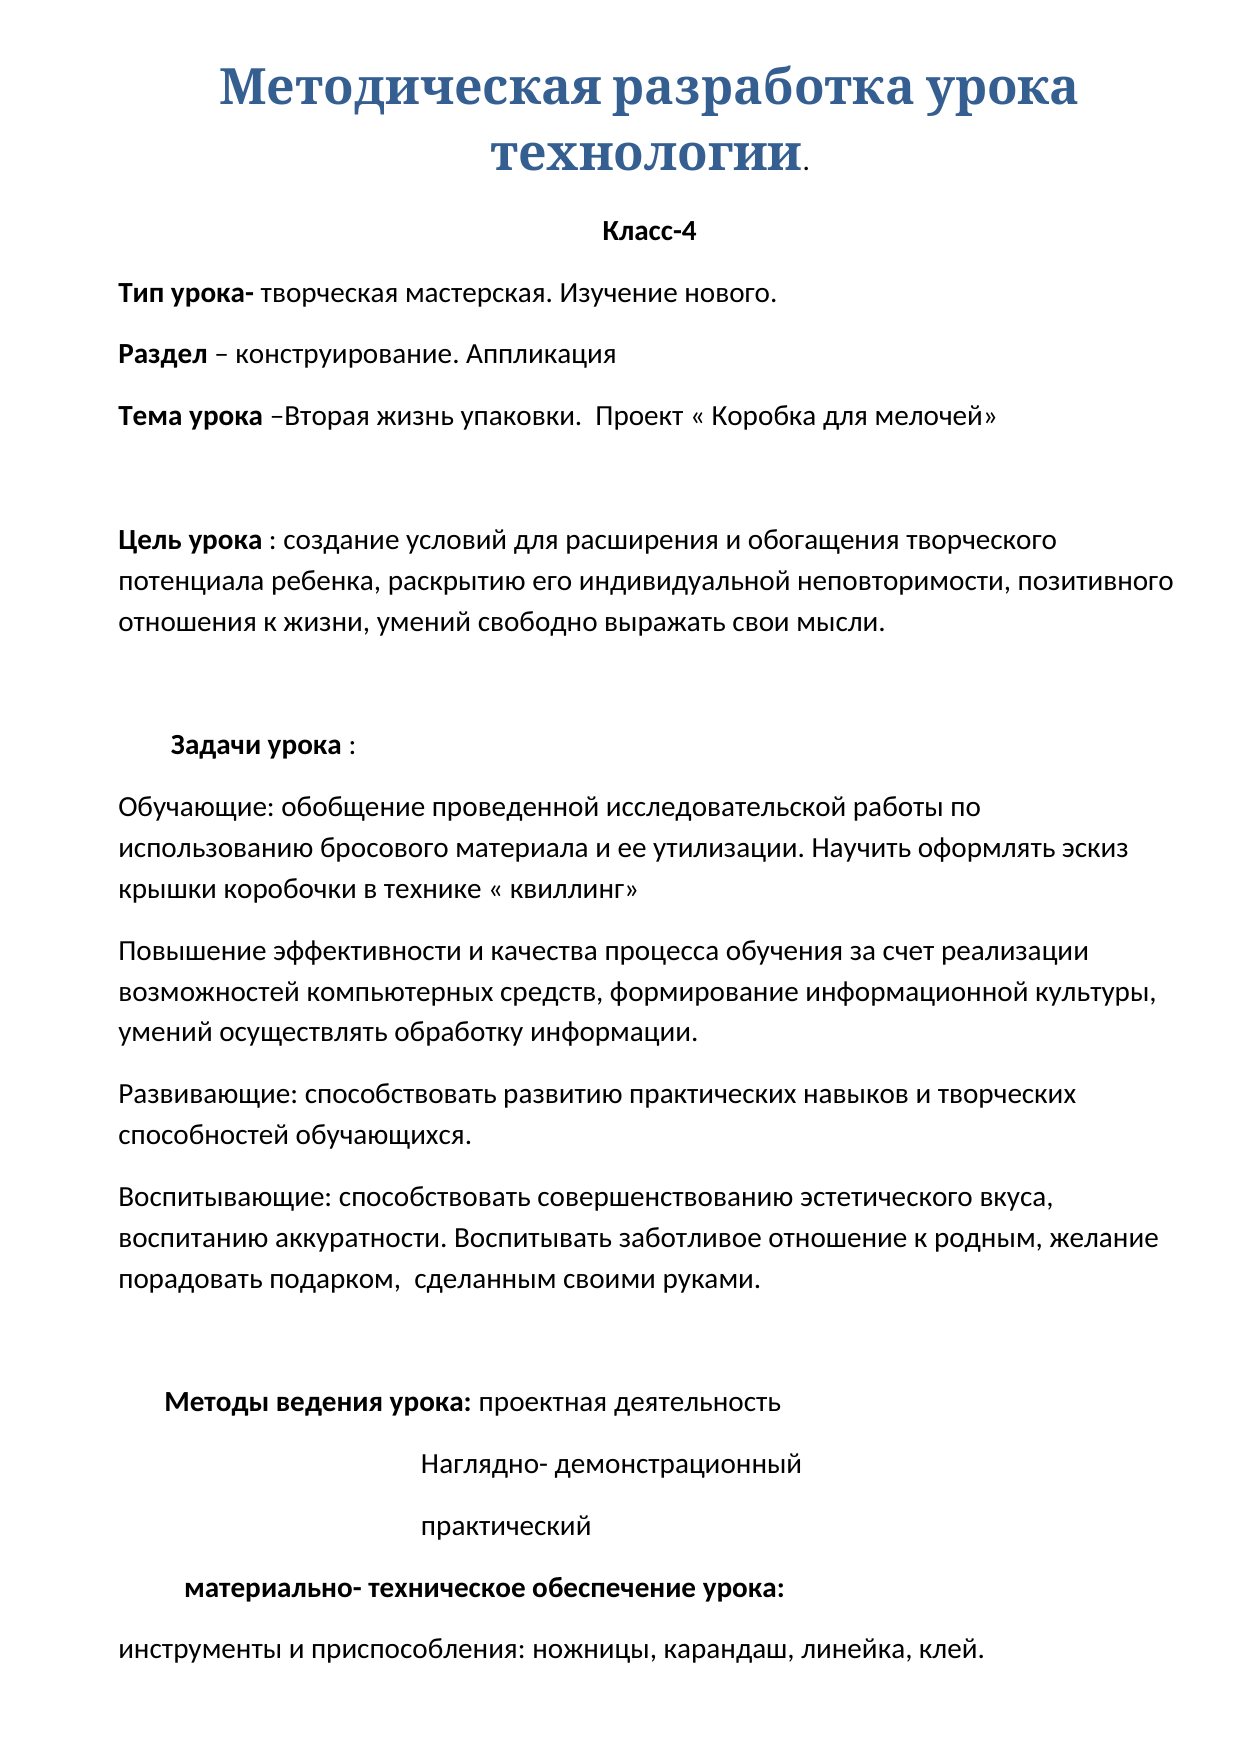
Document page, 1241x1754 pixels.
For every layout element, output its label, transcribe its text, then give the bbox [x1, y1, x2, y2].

text Воспитывающие: способствовать совершенствованию эстетического вкуса, воспитанию аккуратности. Воспитывать заботливое отношение к родным, желание порадовать подарком, сделанным своими руками. [118, 1178, 1181, 1296]
text Повышение эффективности и качества процесса обучения за счет реализации возможностей компьютерных средств, формирование информационной культуры, умений осуществлять обработку информации. [118, 932, 1181, 1049]
text Цель урока : создание условий для расширения и обогащения творческого потенциала ребенка, раскрытию его индивидуальной неповторимости, позитивного отношения к жизни, умений свободно выражать свои мысли. [118, 521, 1181, 638]
text Обучающие: обобщение проведенной исследовательской работы по использованию бросового материала и ее утилизации. Научить оформлять эскиз крышки коробочки в технике « квиллинг» [118, 788, 1181, 906]
text Наглядно- демонстрационный [118, 1445, 1181, 1481]
text Раздел – конструирование. Аппликация [118, 336, 1181, 371]
text Методы ведения урока: проектная деятельность [118, 1383, 1181, 1419]
text Методическая разработка урока технологии. [118, 59, 1181, 183]
text Тема урока –Вторая жизнь упаковки. Проект « Коробка для мелочей» [118, 397, 1181, 433]
text инструменты и приспособления: ножницы, карандаш, линейка, клей. [118, 1631, 1181, 1666]
text практический [118, 1507, 1181, 1543]
text Развивающие: способствовать развитию практических навыков и творческих способностей обучающихся. [118, 1075, 1181, 1152]
text Задачи урока : [118, 726, 1181, 762]
text Класс-4 [118, 212, 1181, 248]
text материально- техническое обеспечение урока: [118, 1569, 1181, 1604]
text Тип урока- творческая мастерская. Изучение нового. [118, 274, 1181, 309]
